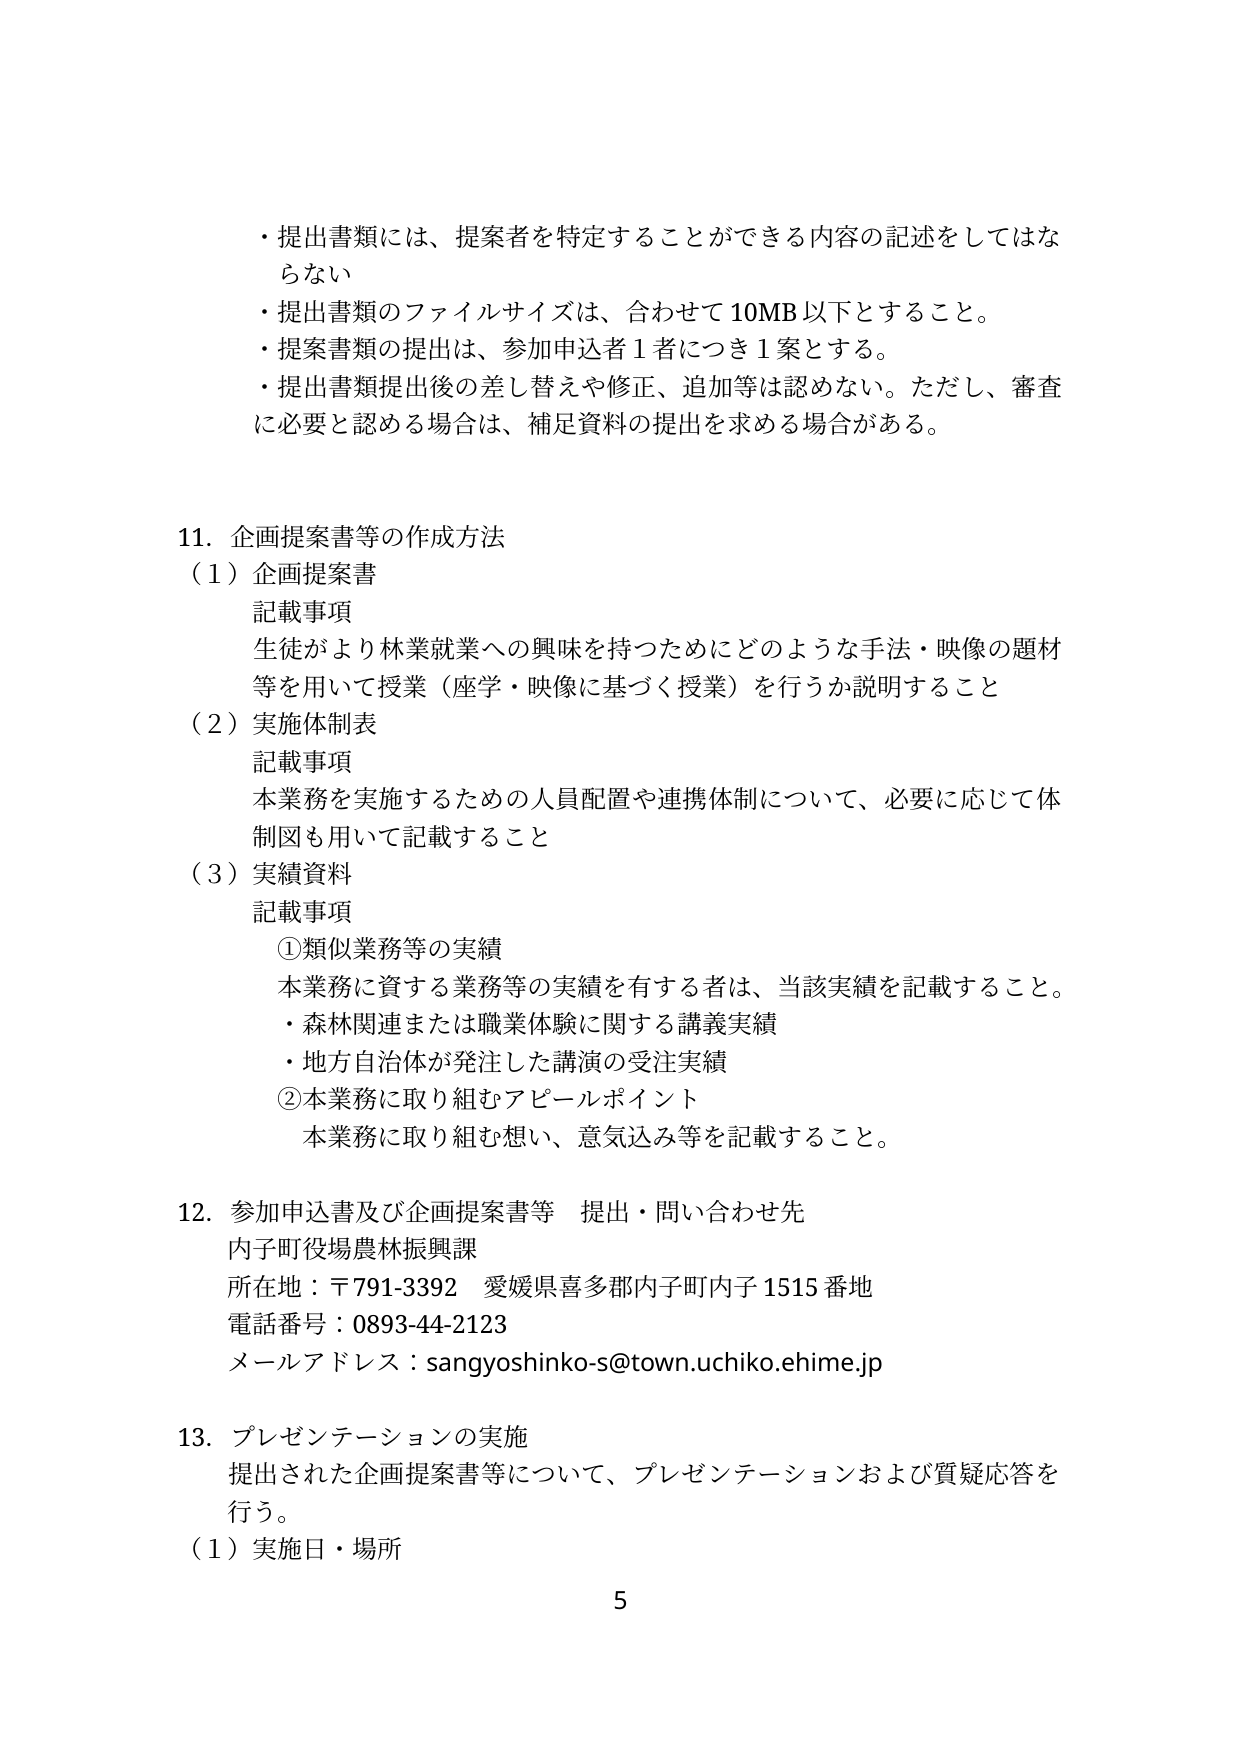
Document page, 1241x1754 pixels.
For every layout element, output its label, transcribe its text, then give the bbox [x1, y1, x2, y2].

list ・提出書類のファイルサイズは、合わせて10MB以下とすること。 [252, 292, 1063, 329]
list 記載事項 [252, 892, 1063, 929]
text （３）実績資料 [177, 854, 1063, 892]
text 記載事項 [177, 592, 1063, 629]
text （１）実施日・場所 [177, 1529, 1063, 1567]
text 12．参加申込書及び企画提案書等 提出・問い合わせ先 [177, 1192, 1063, 1229]
text 提出された企画提案書等について、プレゼンテーションおよび質疑応答を行う。 [177, 1454, 1063, 1529]
list ・地方自治体が発注した講演の受注実績 [252, 1042, 1063, 1079]
text 内子町役場農林振興課 [177, 1229, 1063, 1267]
text 電話番号：0893-44-2123 [177, 1304, 1063, 1342]
text メールアドレス：sangyoshinko-s@town.uchiko.ehime.jp [177, 1342, 1063, 1379]
list 本業務を実施するための人員配置や連携体制について、必要に応じて体制図も用いて記載すること [252, 779, 1063, 854]
list ・森林関連または職業体験に関する講義実績 [252, 1004, 1063, 1042]
list ・提案書類の提出は、参加申込者１者につき１案とする。 [252, 329, 1063, 367]
list 本業務に資する業務等の実績を有する者は、当該実績を記載すること。 [252, 967, 1063, 1004]
text （２）実施体制表 [177, 704, 1063, 742]
text 11．企画提案書等の作成方法 [177, 517, 1063, 554]
text 記載事項 [177, 742, 1063, 779]
list ・提出書類には、提案者を特定することができる内容の記述をしてはならない [252, 217, 1063, 292]
list ②本業務に取り組むアピールポイント [252, 1079, 1063, 1117]
list 本業務に取り組む想い、意気込み等を記載すること。 [177, 1117, 1063, 1154]
text 生徒がより林業就業への興味を持つためにどのような手法・映像の題材等を用いて授業（座学・映像に基づく授業）を行うか説明すること [177, 629, 1063, 704]
list ・提出書類提出後の差し替えや修正、追加等は認めない。ただし、審査に必要と認める場合は、補足資料の提出を求める場合がある。 [252, 367, 1063, 442]
text （１）企画提案書 [177, 554, 1063, 592]
text 所在地：〒791-3392 愛媛県喜多郡内子町内子1515番地 [177, 1267, 1063, 1304]
list ①類似業務等の実績 [252, 929, 1063, 967]
text 13．プレゼンテーションの実施 [177, 1417, 1063, 1454]
